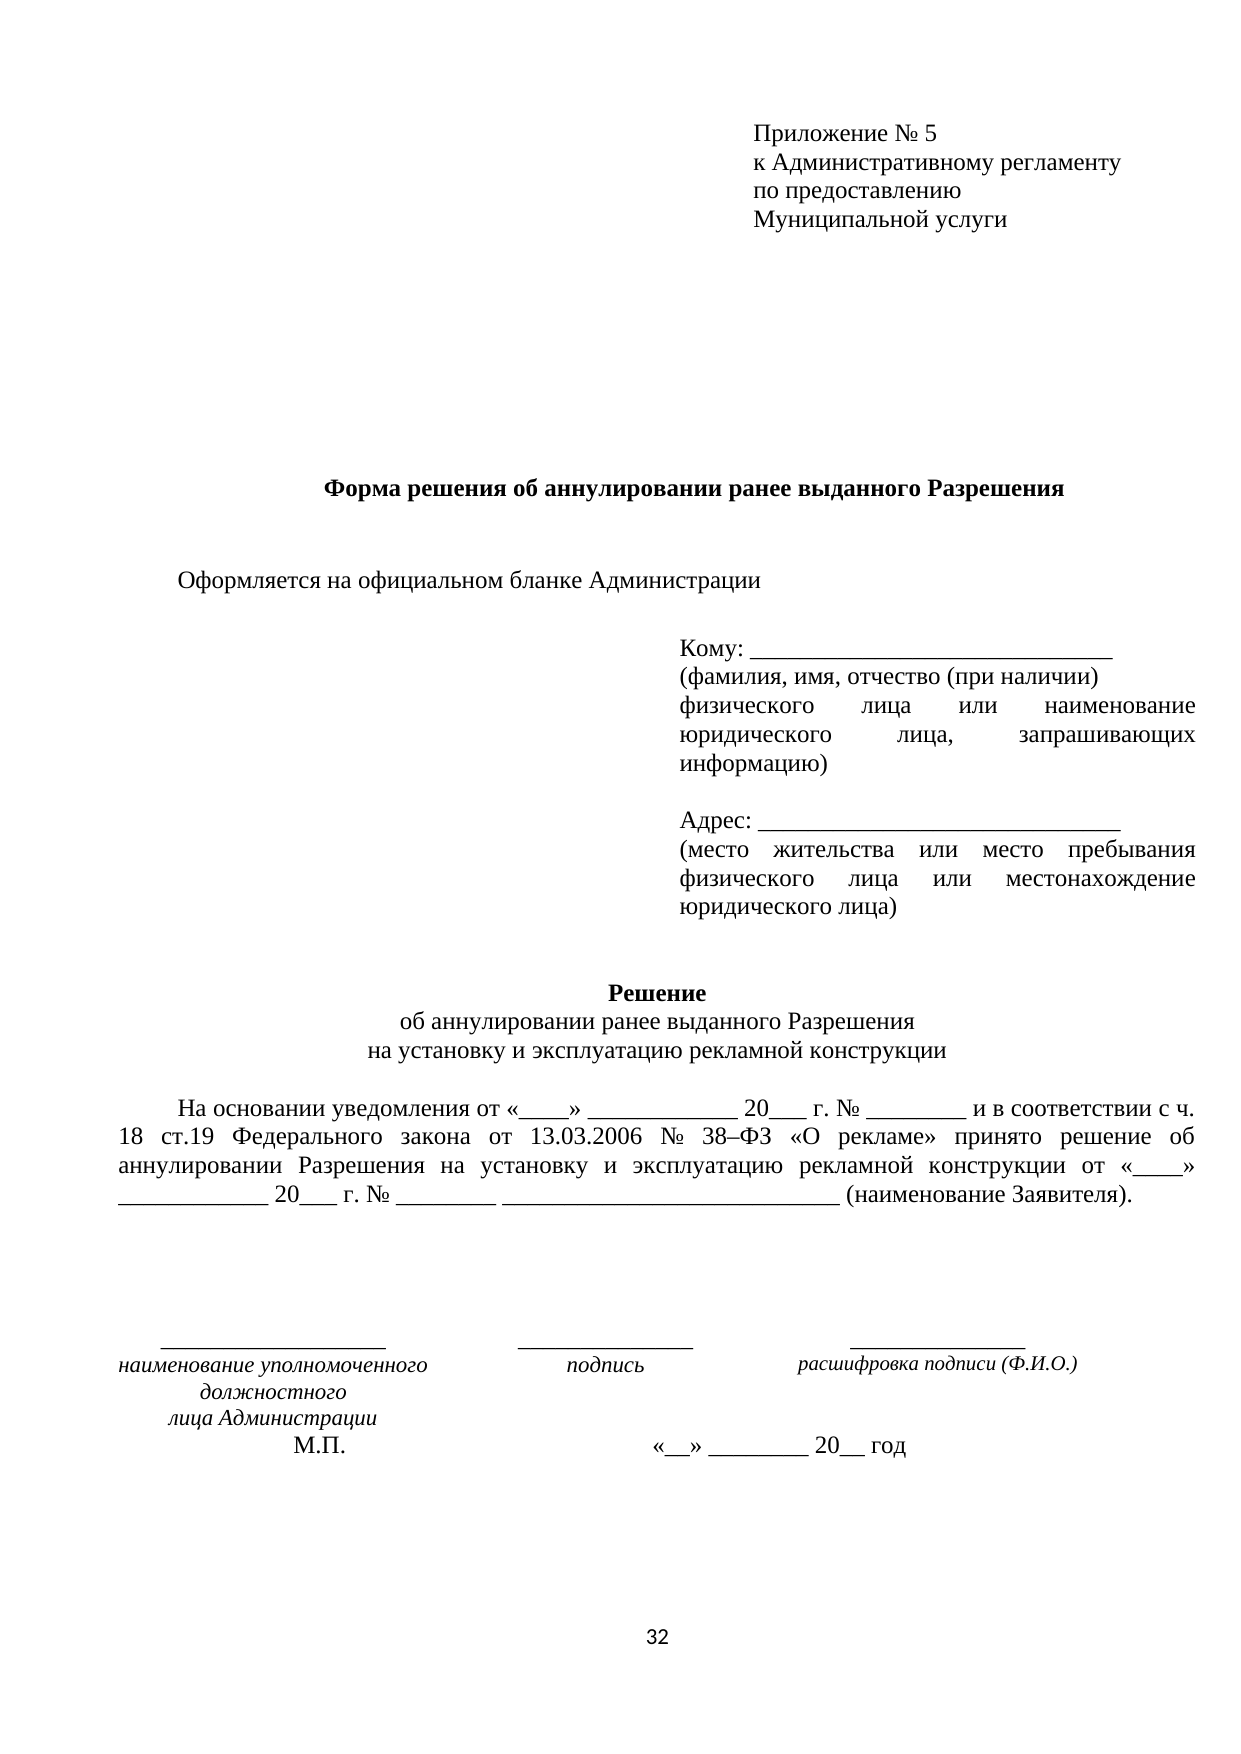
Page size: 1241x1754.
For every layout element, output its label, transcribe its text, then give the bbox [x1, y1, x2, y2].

text об аннулировании ранее выданного Разрешения [118, 1006, 1196, 1035]
text Муниципальной услуги [118, 204, 1196, 233]
text Форма решения об аннулировании ранее выданного Разрешения [192, 473, 1196, 502]
table_header ______________ [771, 1323, 1104, 1351]
table_header __________________ [107, 1323, 439, 1351]
text Оформляется на официальном бланке Администрации [118, 565, 1196, 594]
text к Административному регламенту [118, 147, 1196, 176]
text М.П. «__» ________ 20__ год [118, 1430, 1196, 1459]
text Адрес: _____________________________ [679, 805, 1196, 834]
text Кому: _____________________________ [679, 633, 1196, 661]
text (место жительства или место пребывания физического лица или местонахождение юридического лица) [679, 834, 1196, 920]
text физического лица или наименование юридического лица, запрашивающих информацию) [679, 690, 1196, 776]
table_cell расшифровка подписи (Ф.И.О.) [771, 1351, 1104, 1430]
text на установку и эксплуатацию рекламной конструкции [118, 1035, 1196, 1064]
text по предоставлению [118, 176, 1196, 204]
table_header ______________ [439, 1323, 771, 1351]
text (фамилия, имя, отчество (при наличии) [679, 661, 1196, 690]
table_cell наименование уполномоченного должностного лица Администрации [107, 1351, 439, 1430]
text На основании уведомления от «____» ____________ 20___ г. № ________ и в соответствии с ч. 18 ст.19 Федерального закона от 13.03.2006 № 38–ФЗ «О рекламе» принято решение об аннулировании Разрешения на установку и эксплуатацию рекламной конструкции от «____» ____________ 20___ г. № ________ ___________________________ (наименование Заявителя). [118, 1093, 1196, 1208]
text Решение [118, 978, 1196, 1006]
text Приложение № 5 [118, 118, 1196, 147]
table_cell подпись [439, 1351, 771, 1430]
